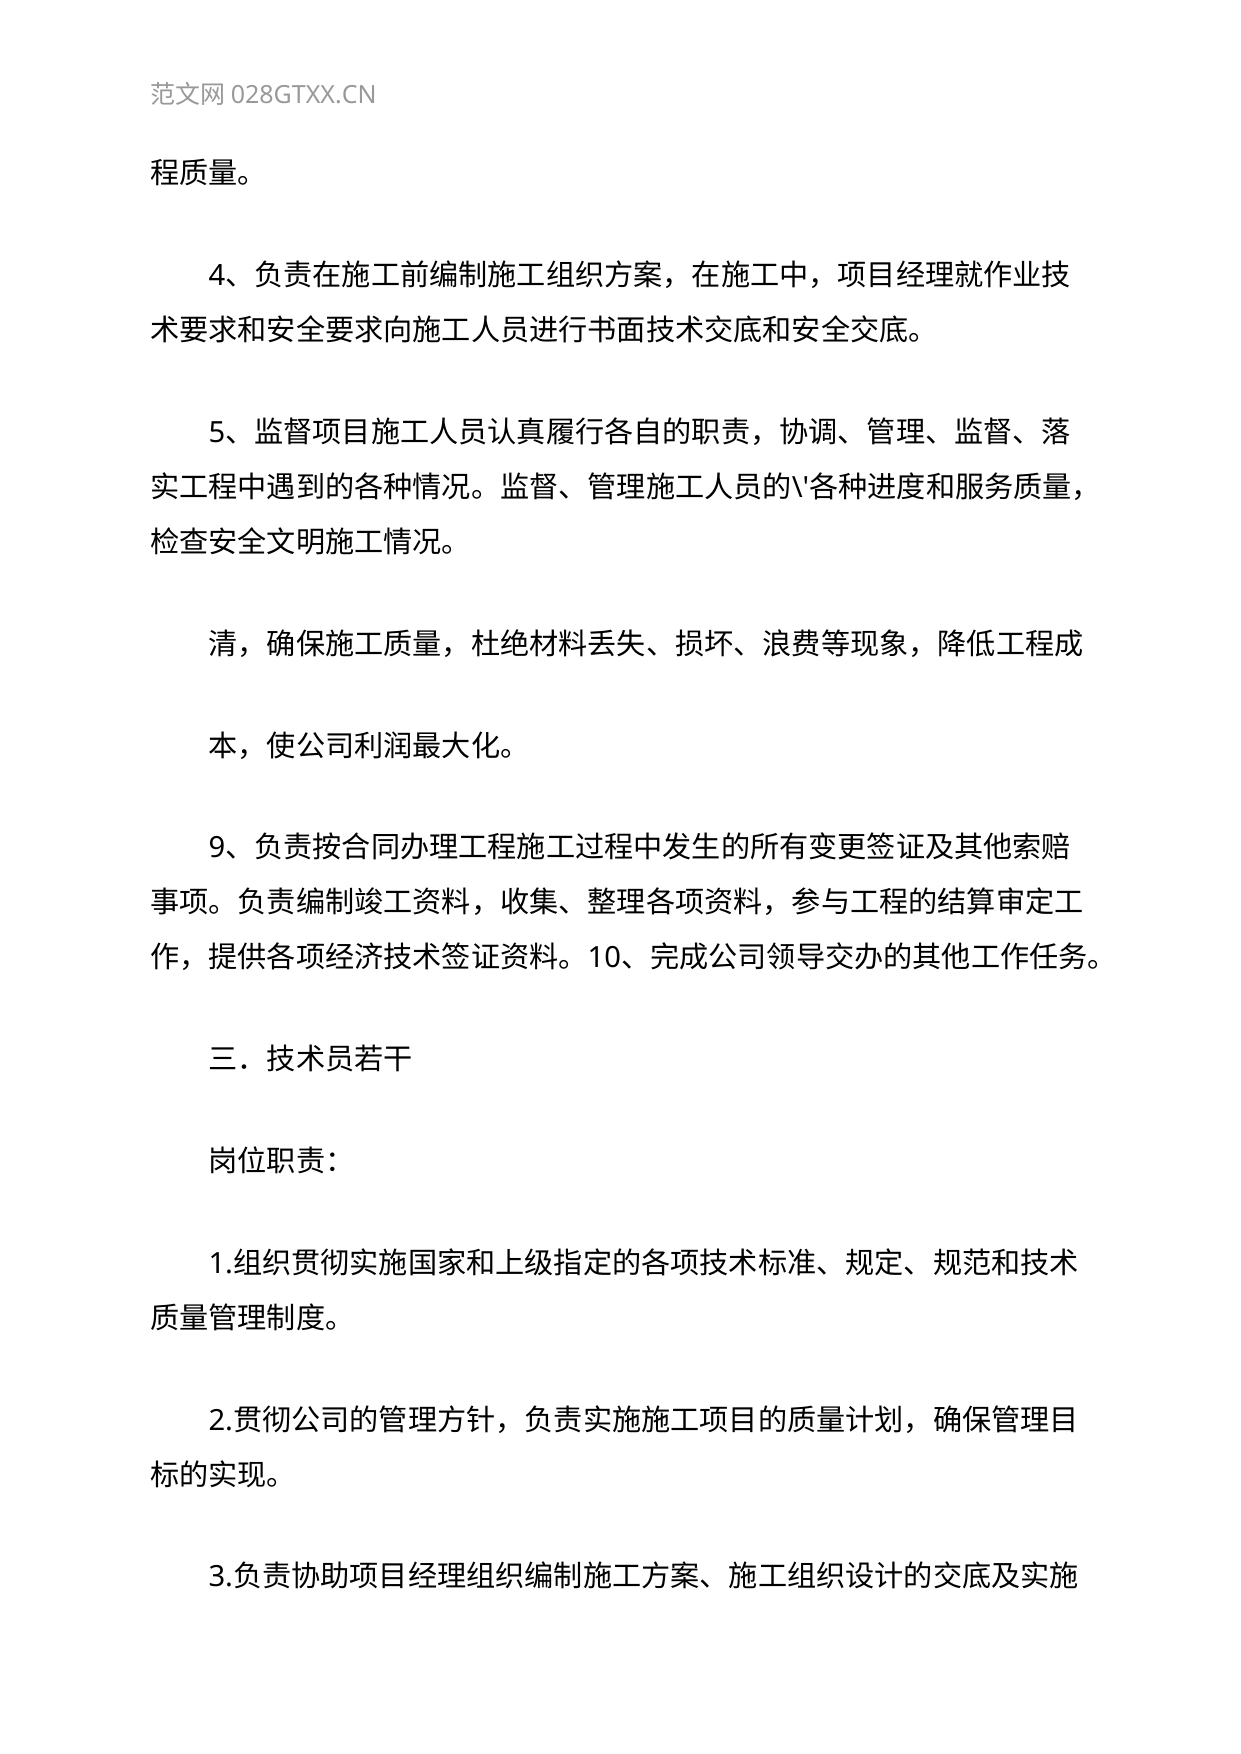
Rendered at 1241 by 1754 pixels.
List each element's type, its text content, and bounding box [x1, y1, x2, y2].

text 岗位职责： [150, 1137, 1090, 1180]
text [150, 150, 1090, 192]
text 5、监督项目施工人员认真履行各自的职责，协调、管理、监督、落实工程中遇到的各种情况。监督、管理施工人员的\'各种进度和服务质量，检查安全文明施工情况。 [150, 408, 1090, 561]
text 本，使公司利润最大化。 [150, 722, 1090, 764]
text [150, 1553, 1090, 1595]
text 4、负责在施工前编制施工组织方案，在施工中，项目经理就作业技术要求和安全要求向施工人员进行书面技术交底和安全交底。 [150, 252, 1090, 349]
text 1.组织贯彻实施国家和上级指定的各项技术标准、规定、规范和技术质量管理制度。 [150, 1239, 1090, 1337]
text 三．技术员若干 [150, 1036, 1090, 1078]
text 2.贯彻公司的管理方针，负责实施施工项目的质量计划，确保管理目标的实现。 [150, 1396, 1090, 1493]
text 9、负责按合同办理工程施工过程中发生的所有变更签证及其他索赔事项。负责编制竣工资料，收集、整理各项资料，参与工程的结算审定工作，提供各项经济技术签证资料。10、完成公司领导交办的其他工作任务。 [150, 824, 1090, 976]
text 清，确保施工质量，杜绝材料丢失、损坏、浪费等现象，降低工程成 [150, 620, 1090, 663]
